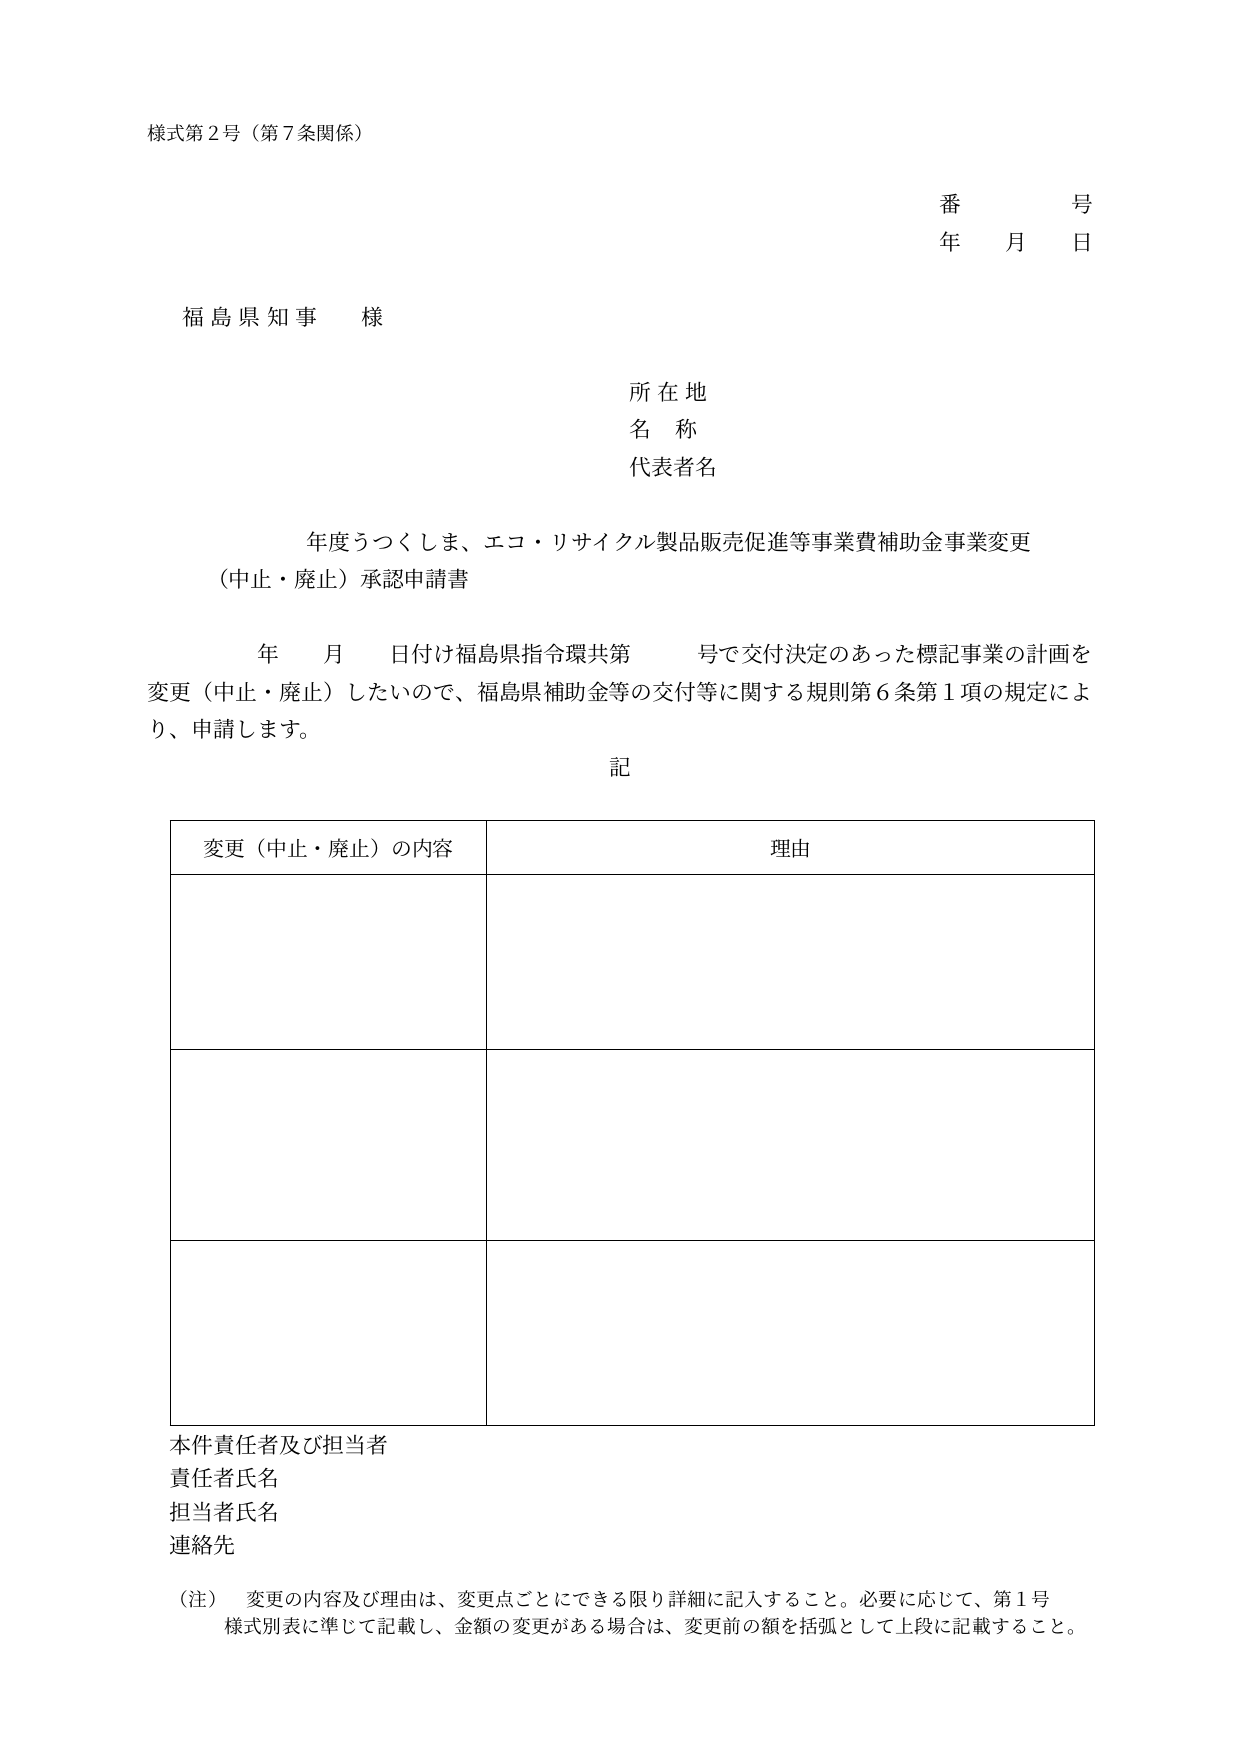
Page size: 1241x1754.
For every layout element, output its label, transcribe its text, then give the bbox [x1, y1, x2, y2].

table_header 理由 [487, 821, 1094, 874]
text 担当者氏名 [148, 1493, 1092, 1526]
text 様式別表に準じて記載し、金額の変更がある場合は、変更前の額を括弧として上段に記載すること。 [224, 1612, 1092, 1639]
table_cell [171, 1050, 486, 1239]
text 名 称 [629, 408, 1092, 445]
text 福島県知事 様 [148, 295, 1092, 333]
table_cell [171, 1241, 486, 1425]
text 代表者名 [629, 445, 1092, 483]
text 記 [148, 745, 1092, 783]
table_cell [171, 875, 486, 1049]
table_header 変更（中止・廃止）の内容 [171, 821, 486, 874]
text 様式第２号（第７条関係） [148, 118, 1092, 145]
text （注） 変更の内容及び理由は、変更点ごとにできる限り詳細に記入すること。必要に応じて、第１号 [169, 1585, 1092, 1612]
text 年 月 日付け福島県指令環共第 号で交付決定のあった標記事業の計画を変更（中止・廃止）したいので、福島県補助金等の交付等に関する規則第６条第１項の規定により、申請します。 [148, 633, 1092, 745]
text 本件責任者及び担当者 [148, 1426, 1092, 1460]
table_cell [487, 1050, 1094, 1239]
text 連絡先 [148, 1526, 1092, 1560]
text 所 在 地 [629, 370, 1092, 408]
table_cell [487, 1241, 1094, 1425]
text 番 号 [148, 183, 1092, 220]
text （中止・廃止）承認申請書 [148, 558, 1092, 595]
table_cell [487, 875, 1094, 1049]
text 年度うつくしま、エコ・リサイクル製品販売促進等事業費補助金事業変更 [148, 520, 1092, 558]
text 年 月 日 [148, 220, 1092, 258]
text 責任者氏名 [148, 1460, 1092, 1493]
